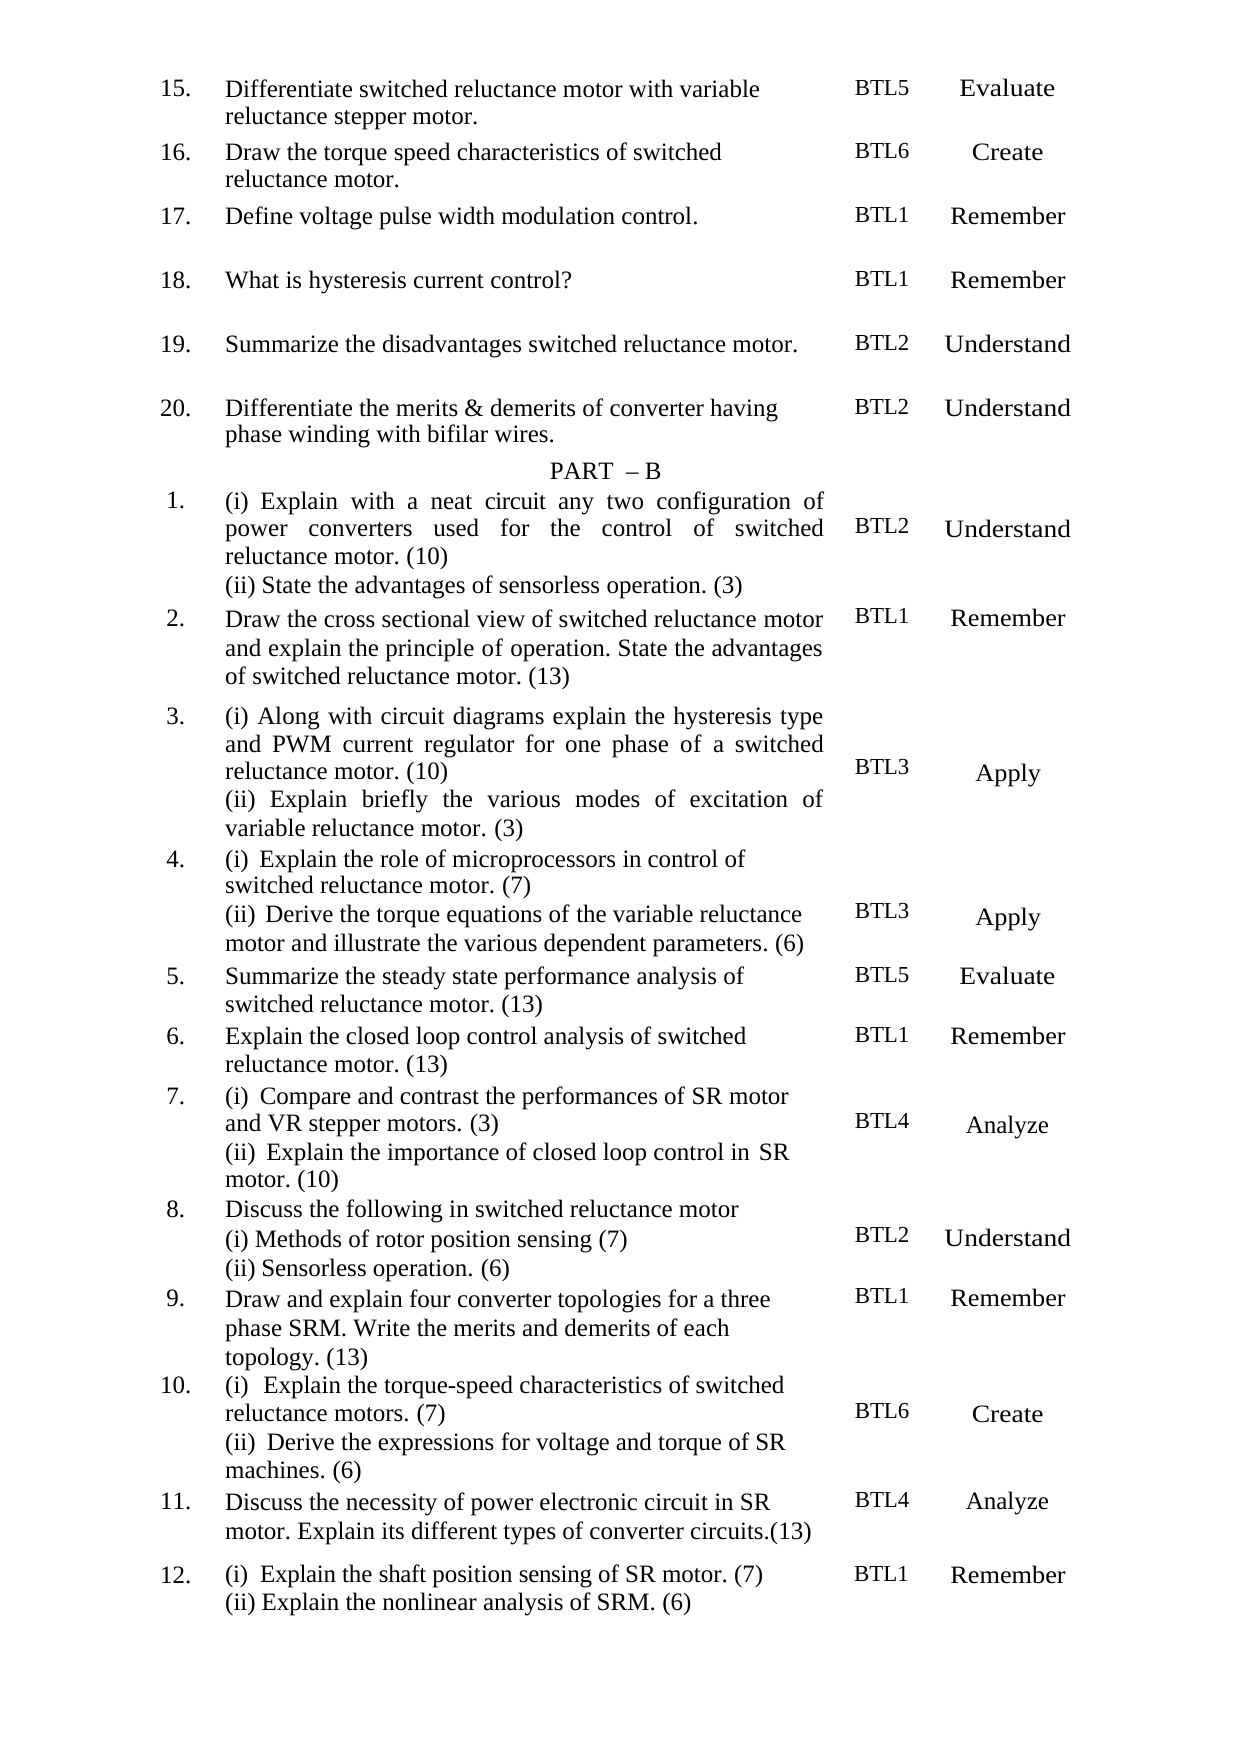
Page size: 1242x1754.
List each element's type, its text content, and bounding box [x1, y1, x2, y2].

table_cell BTL4 [825, 1083, 937, 1196]
table_cell Evaluate [937, 963, 1078, 1023]
table_cell Explain with a neat circuit any two configuration of power converters used for the control of switched reluctance motor. (10) State the advantages of sensorless operation. (3) [218, 487, 825, 604]
table_cell Understand [937, 395, 1078, 459]
table_cell Discuss the following in switched reluctance motor Methods of rotor position sensing (7) Sensorless operation. (6) [218, 1196, 825, 1284]
table_cell 8. [133, 1196, 218, 1284]
table_cell 9. [133, 1284, 218, 1372]
table_cell Understand [937, 331, 1078, 395]
table_cell Remember [937, 267, 1078, 331]
table_cell 7. [133, 1083, 218, 1196]
table_cell BTL2 [825, 1196, 937, 1284]
table_cell BTL5 [825, 963, 937, 1023]
table_cell 1. [133, 487, 218, 604]
table_cell Summarize the disadvantages switched reluctance motor. [218, 331, 825, 395]
table_header 15. [133, 75, 218, 139]
table_cell Understand [937, 487, 1078, 604]
table_cell Understand [937, 1196, 1078, 1284]
table_header BTL5 [825, 75, 937, 139]
table_cell BTL1 [825, 203, 937, 267]
table_cell 19. [133, 331, 218, 395]
table_cell 12. [133, 1561, 218, 1621]
table_cell Create [937, 1372, 1078, 1487]
table_cell Draw the torque speed characteristics of switched reluctance motor. [218, 139, 825, 203]
table_cell Explain the torque-speed characteristics of switched reluctance motors. (7) Derive the expressions for voltage and torque of SR machines. (6) [218, 1372, 825, 1487]
table_cell 2. [133, 604, 218, 702]
table_cell BTL3 [825, 846, 937, 963]
table_cell Apply [937, 846, 1078, 963]
table_cell 18. [133, 267, 218, 331]
table_cell Remember [937, 1023, 1078, 1083]
table_cell Create [937, 139, 1078, 203]
table_cell Differentiate the merits & demerits of converter having phase winding with bifilar wires. [218, 395, 825, 459]
table_cell BTL4 [825, 1488, 937, 1561]
table_cell BTL6 [825, 139, 937, 203]
table_cell BTL6 [825, 1372, 937, 1487]
table_cell 5. [133, 963, 218, 1023]
table_cell PART – B [133, 459, 1078, 487]
table_cell Draw and explain four converter topologies for a three phase SRM. Write the merits and demerits of each topology. (13) [218, 1284, 825, 1372]
table_cell BTL2 [825, 331, 937, 395]
table_header Differentiate switched reluctance motor with variable reluctance stepper motor. [218, 75, 825, 139]
table_cell 3. [133, 703, 218, 846]
table_cell BTL3 [825, 703, 937, 846]
table_cell BTL1 [825, 1023, 937, 1083]
table_header Evaluate [937, 75, 1078, 139]
table_cell Analyze [937, 1083, 1078, 1196]
table_cell Remember [937, 1284, 1078, 1372]
table_cell 11. [133, 1488, 218, 1561]
table_cell Explain the role of microprocessors in control of switched reluctance motor. (7) Derive the torque equations of the variable reluctance motor and illustrate the various dependent parameters. (6) [218, 846, 825, 963]
table_cell 4. [133, 846, 218, 963]
table_cell 10. [133, 1372, 218, 1487]
table_cell Remember [937, 604, 1078, 702]
table_cell Remember [937, 1561, 1078, 1621]
table_cell BTL1 [825, 1561, 937, 1621]
table_cell Apply [937, 703, 1078, 846]
table_cell Discuss the necessity of power electronic circuit in SR motor. Explain its different types of converter circuits.(13) [218, 1488, 825, 1561]
table_cell BTL1 [825, 604, 937, 702]
table_cell BTL2 [825, 395, 937, 459]
table_cell Define voltage pulse width modulation control. [218, 203, 825, 267]
table_cell Remember [937, 203, 1078, 267]
table_cell 16. [133, 139, 218, 203]
table_cell Draw the cross sectional view of switched reluctance motor and explain the principle of operation. State the advantages of switched reluctance motor. (13) [218, 604, 825, 702]
table_cell BTL1 [825, 1284, 937, 1372]
table_cell What is hysteresis current control? [218, 267, 825, 331]
table_cell Summarize the steady state performance analysis of switched reluctance motor. (13) [218, 963, 825, 1023]
table_cell 20. [133, 395, 218, 459]
table_cell BTL1 [825, 267, 937, 331]
table_cell BTL2 [825, 487, 937, 604]
table_cell 6. [133, 1023, 218, 1083]
table_cell Compare and contrast the performances of SR motor and VR stepper motors. (3) Explain the importance of closed loop control in SR motor. (10) [218, 1083, 825, 1196]
table_cell Explain the closed loop control analysis of switched reluctance motor. (13) [218, 1023, 825, 1083]
table_cell Analyze [937, 1488, 1078, 1561]
table_cell 17. [133, 203, 218, 267]
table_cell Along with circuit diagrams explain the hysteresis type and PWM current regulator for one phase of a switched reluctance motor. (10) Explain briefly the various modes of excitation of variable reluctance motor. (3) [218, 703, 825, 846]
table_cell Explain the shaft position sensing of SR motor. (7) Explain the nonlinear analysis of SRM. (6) [218, 1561, 825, 1621]
